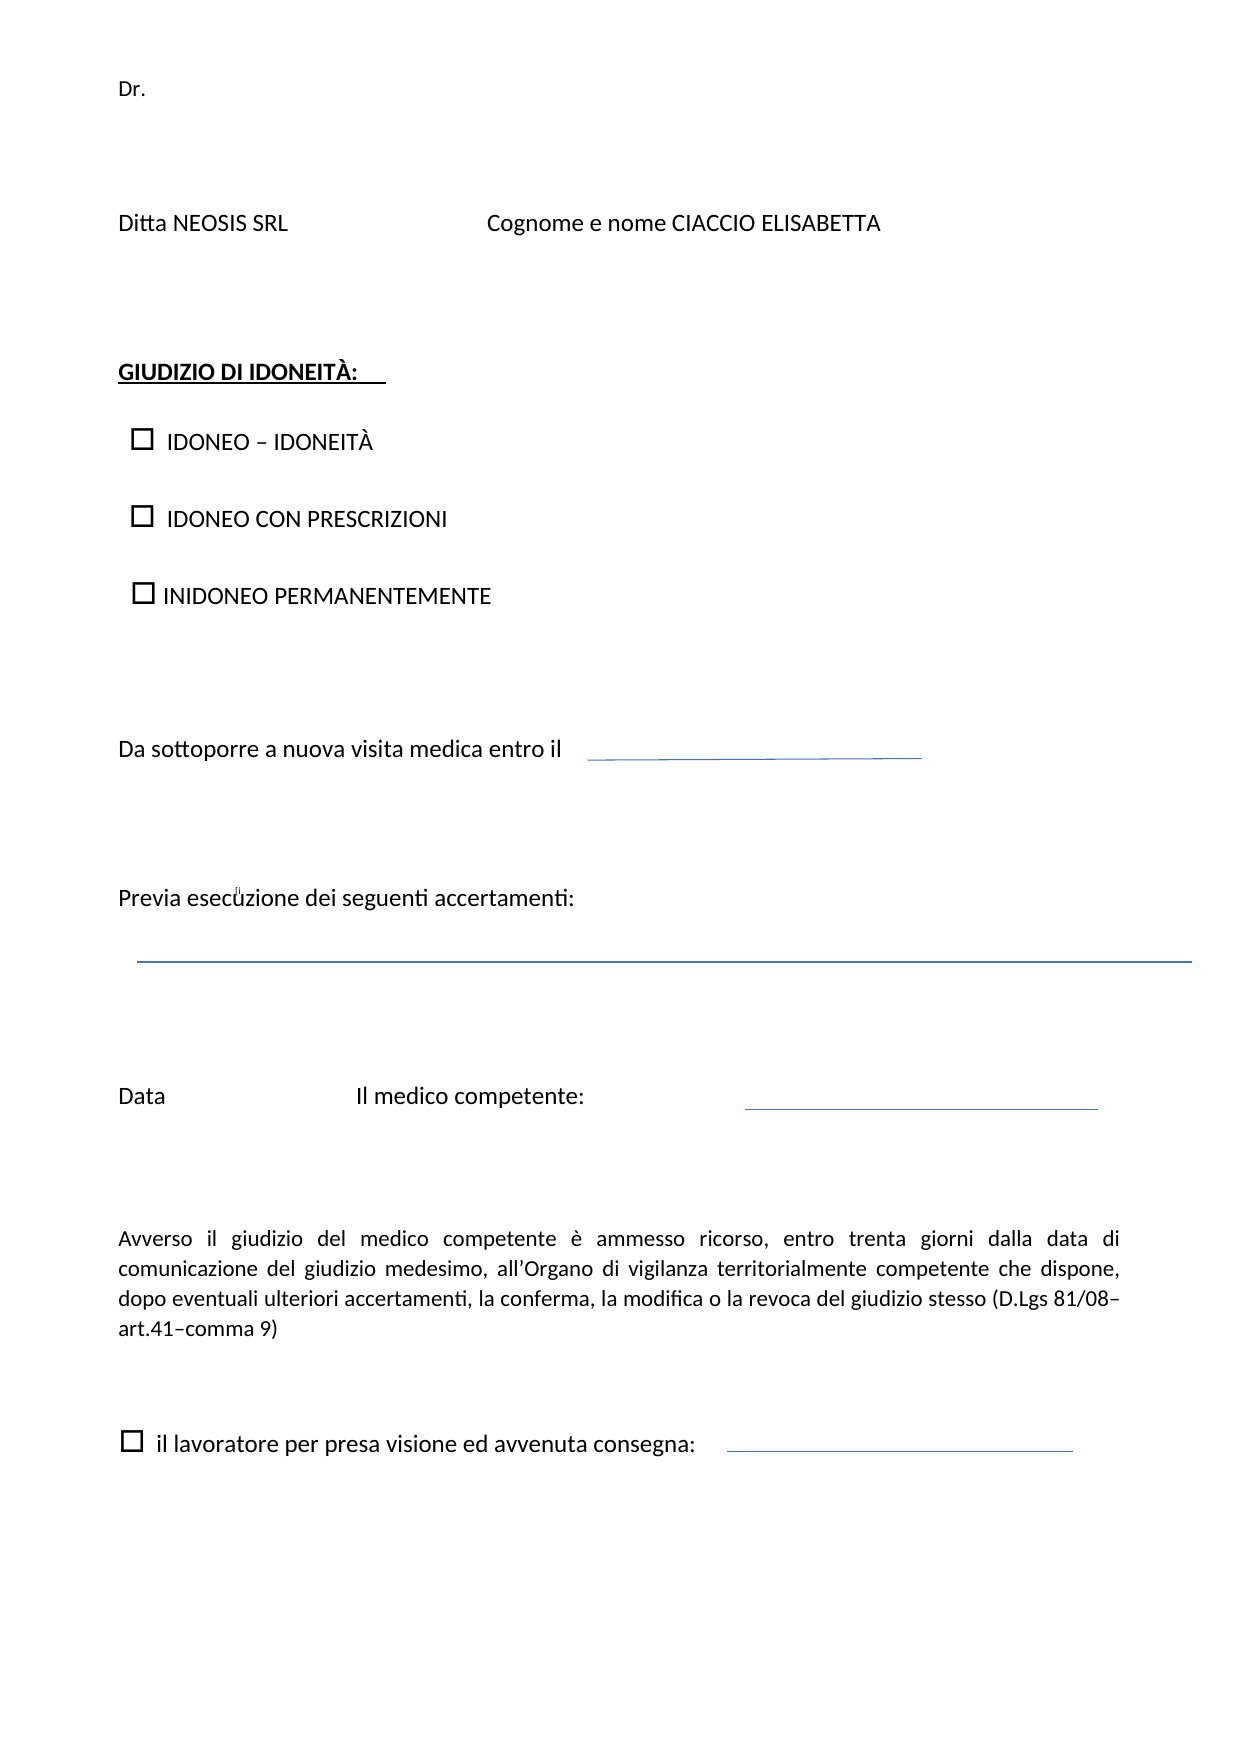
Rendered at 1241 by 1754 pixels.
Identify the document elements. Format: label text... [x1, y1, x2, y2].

text Da sottoporre a nuova visita medica entro il [118, 733, 1122, 764]
text □ IDONEO – IDONEITÀ [118, 406, 1122, 462]
text GIUDIZIO DI IDONEITÀ: [118, 356, 1122, 387]
text □ IDONEO CON PRESCRIZIONI [118, 483, 1122, 539]
text Avverso il giudizio del medico competente è ammesso ricorso, entro trenta giorni dalla data di comunicazione del giudizio medesimo, all’Organo di vigilanza territorialmente competente che dispone, dopo eventuali ulteriori accertamenti, la conferma, la modifica o la revoca del giudizio stesso (D.Lgs 81/08–art.41–comma 9) [118, 1224, 1122, 1342]
text Ditta NEOSIS SRL Cognome e nome CIACCIO ELISABETTA [118, 207, 1122, 238]
text Previa esecuzione dei seguenti accertamenti: [118, 882, 1122, 913]
text □ INIDONEO PERMANENTEMENTE [118, 560, 1122, 616]
text Data Il medico competente: [118, 1080, 1122, 1111]
text □ il lavoratore per presa visione ed avvenuta consegna: [118, 1408, 1122, 1464]
